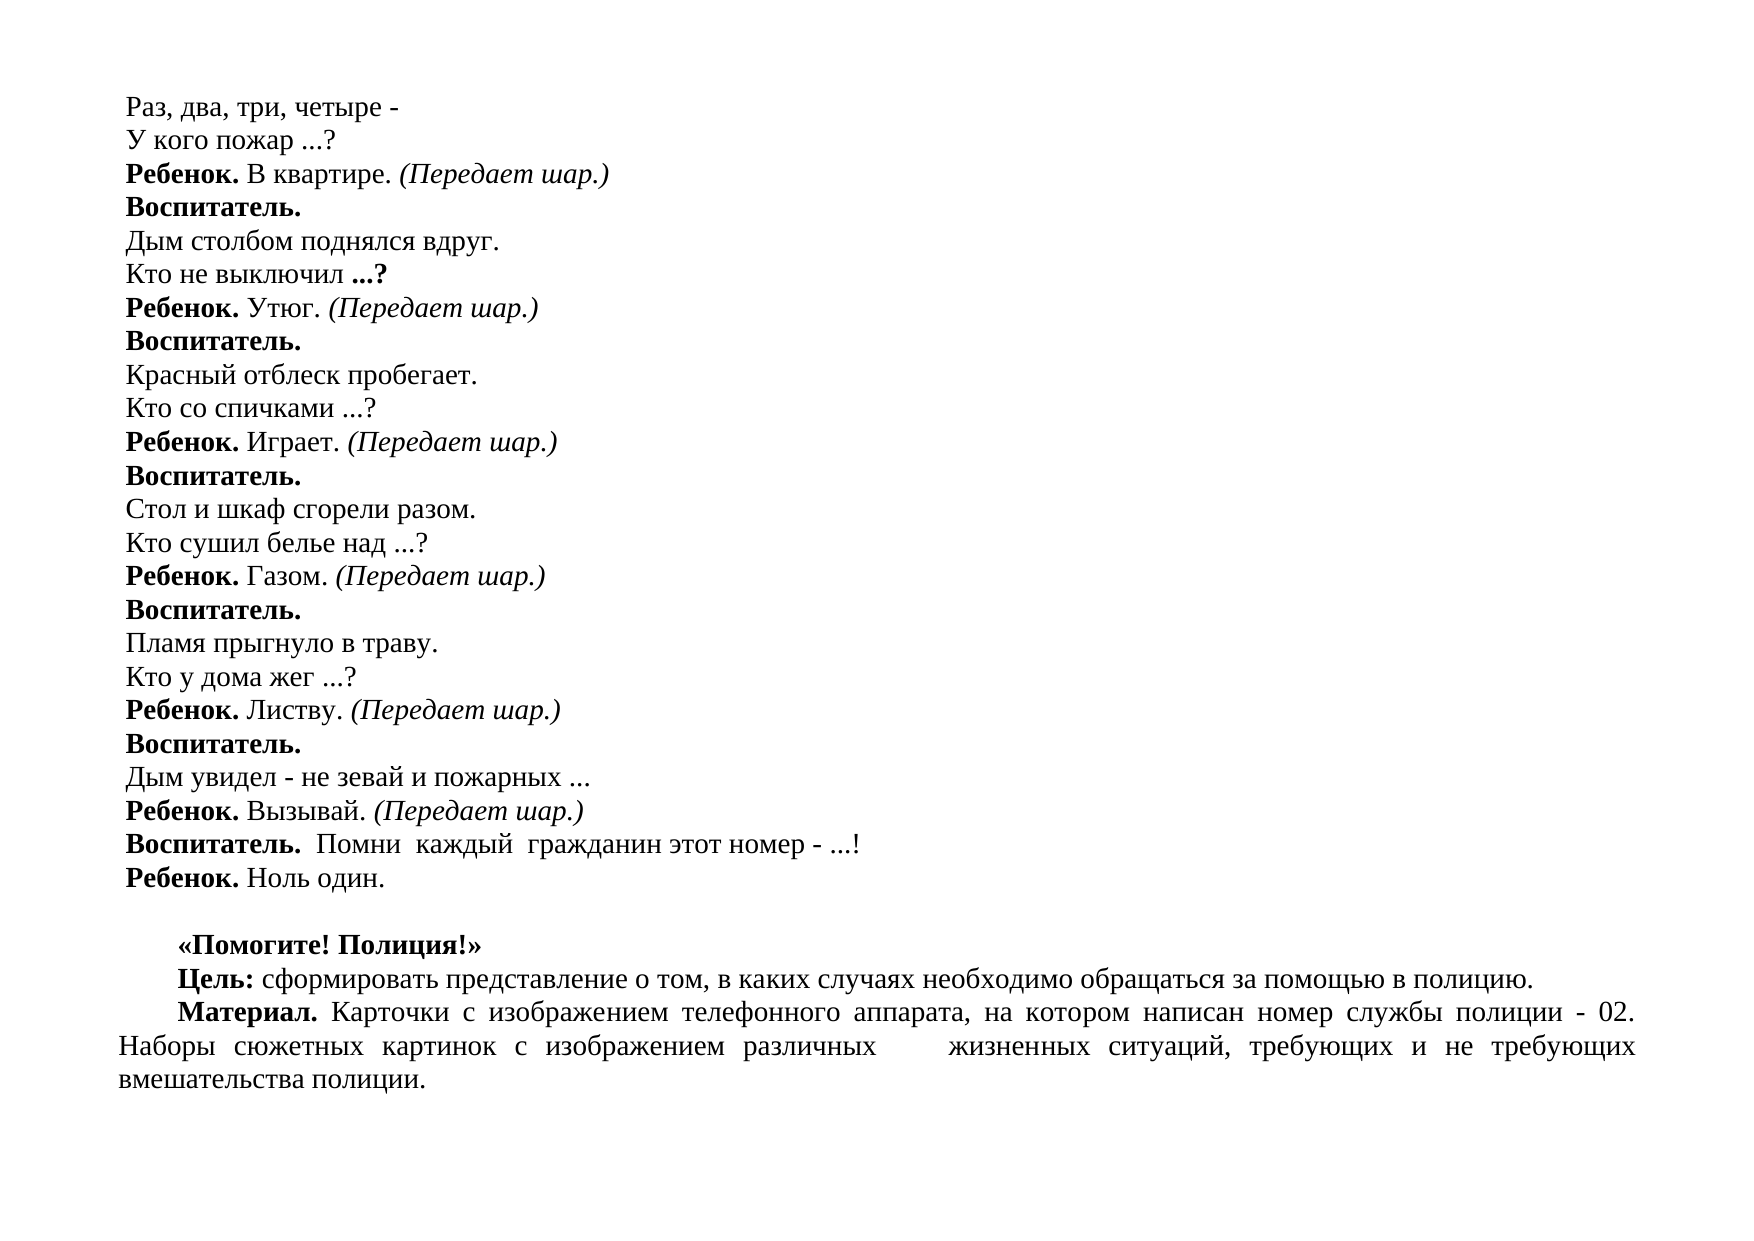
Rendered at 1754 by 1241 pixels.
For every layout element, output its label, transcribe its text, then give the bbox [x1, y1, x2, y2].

text Воспитатель. [118, 189, 1636, 223]
text Дым столбом поднялся вдруг. [118, 223, 1636, 256]
text Пламя прыгнуло в траву. [118, 625, 1636, 659]
text Кто сушил белье над ...? [118, 525, 1636, 558]
text Цель: сформировать представление о том, в каких случаях необходимо обращаться за помощью в полицию. [118, 961, 1636, 994]
text Кто у дома жег ...? [118, 659, 1636, 692]
text Кто не выключил ...? [118, 256, 1636, 290]
text Воспитатель. [118, 726, 1636, 759]
text У кого пожар ...? [118, 122, 1636, 156]
text Воспитатель. [118, 458, 1636, 491]
text Воспитатель. [118, 323, 1636, 357]
text «Помогите! Полиция!» [118, 927, 1636, 961]
text Ребенок. Ноль один. [118, 860, 1636, 894]
text Ребенок. Листву. (Передает шар.) [118, 692, 1636, 726]
text Воспитатель. Помни каждый гражданин этот номер - ...! [118, 827, 1636, 860]
text Воспитатель. [118, 592, 1636, 625]
text Ребенок. Газом. (Передает шар.) [118, 558, 1636, 592]
text Ребенок. Вызывай. (Передает шар.) [118, 793, 1636, 827]
text Стол и шкаф сгорели разом. [118, 491, 1636, 525]
text Красный отблеск пробегает. [118, 357, 1636, 391]
text Дым увидел - не зевай и пожарных ... [118, 759, 1636, 793]
text Раз, два, три, четыре - [118, 89, 1636, 122]
text Кто со спичками ...? [118, 391, 1636, 424]
text Ребенок. В квартире. (Передает шар.) [118, 156, 1636, 189]
text Материал. Карточки с изображением телефонного аппарата, на котором написан номер службы полиции - 02. Наборы сюжетных картинок с изображением различных жизненных ситуаций, требующих и не требующих вмешательства полиции. [118, 994, 1636, 1095]
text Ребенок. Играет. (Передает шар.) [118, 424, 1636, 458]
text Ребенок. Утюг. (Передает шар.) [118, 290, 1636, 323]
